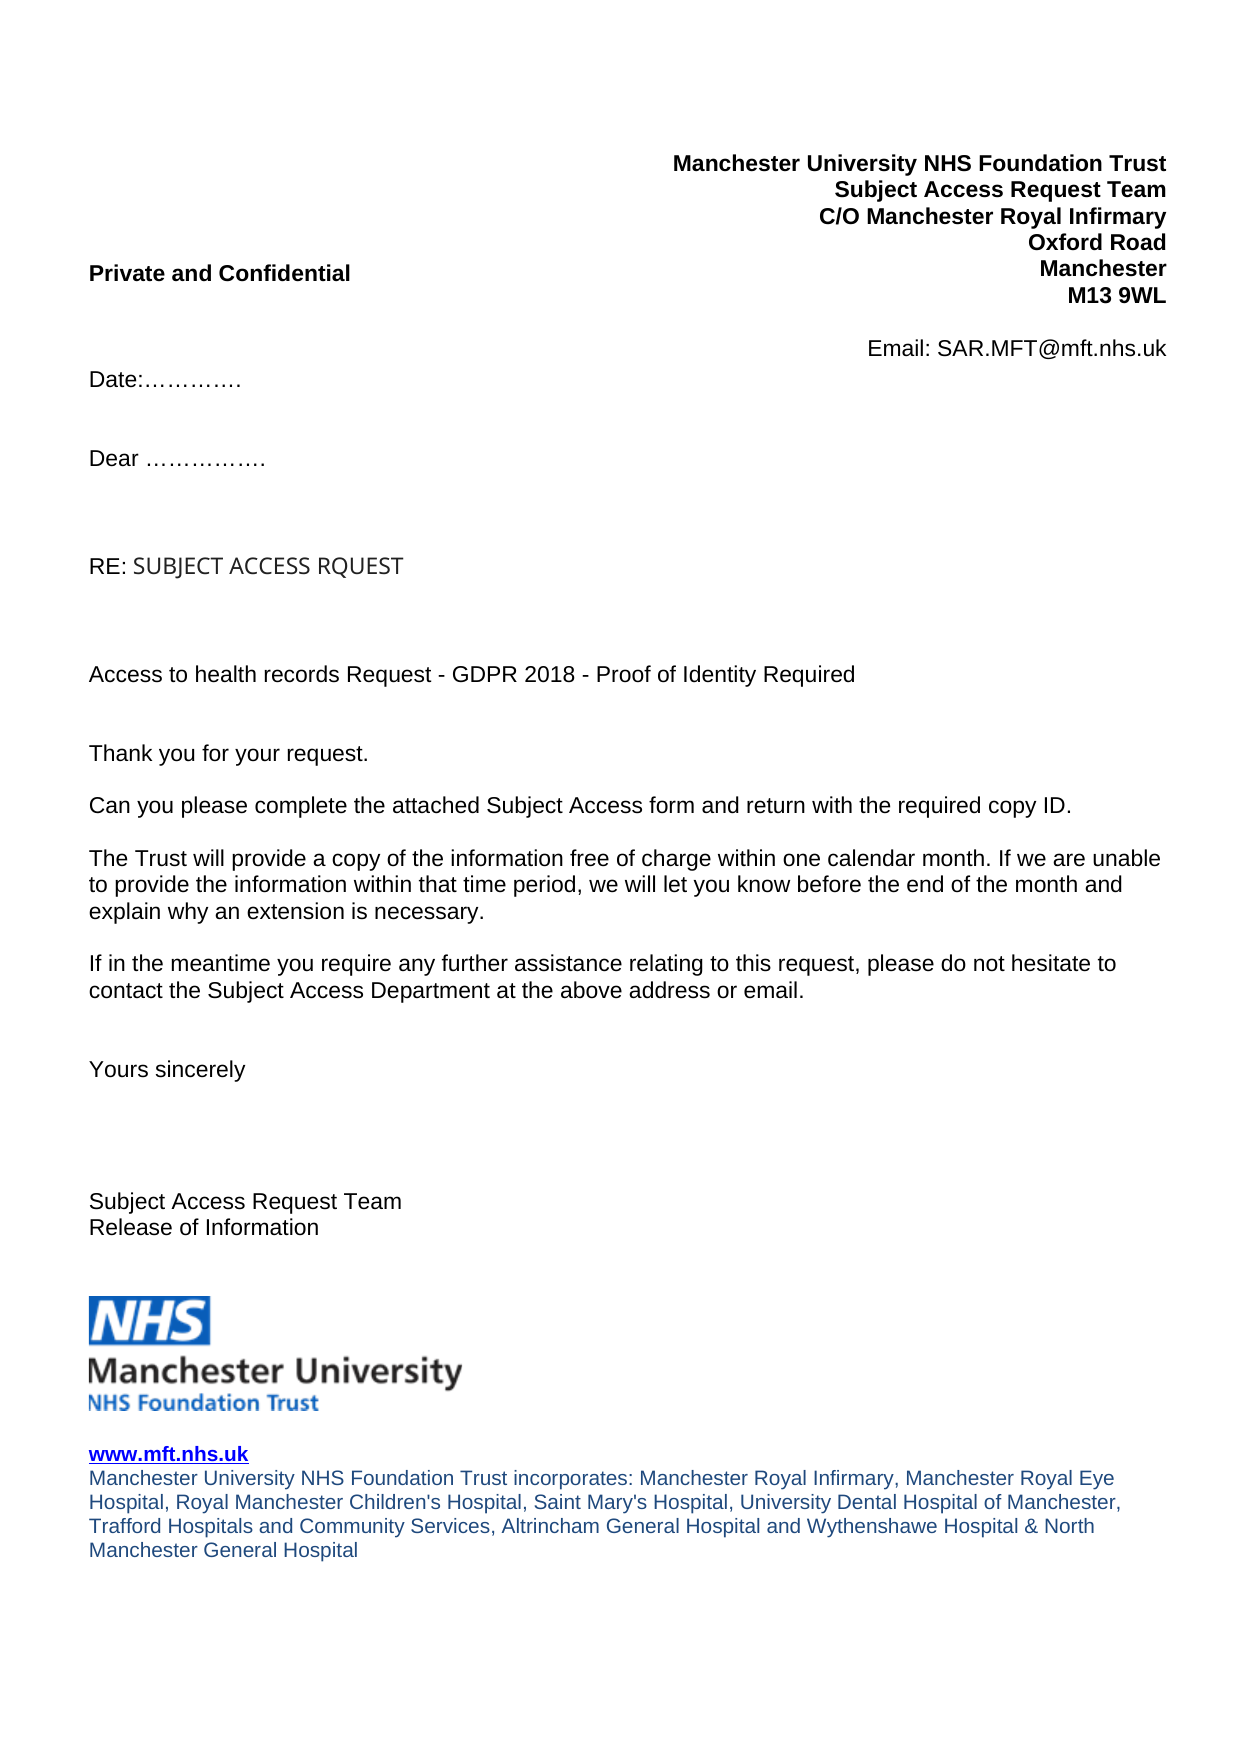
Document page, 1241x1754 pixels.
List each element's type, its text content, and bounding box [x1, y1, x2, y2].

picture [88, 1296, 463, 1411]
text RE: SUBJECT ACCESS RQUEST [89, 550, 1167, 581]
text Manchester University NHS Foundation Trust [665, 150, 1167, 176]
text Private and Confidential [89, 260, 590, 287]
text The Trust will provide a copy of the information free of charge within one calendar month. If we are unable to provide the information within that time period, we will let you know before the end of the month and explain why an extension is necessary. [89, 845, 1167, 924]
text Dear ……………. [89, 445, 1167, 471]
text Release of Information [89, 1214, 1167, 1240]
text Subject Access Request Team [665, 176, 1167, 203]
text If in the meantime you require any further assistance relating to this request, please do not hesitate to contact the Subject Access Department at the above address or email. [89, 950, 1167, 1003]
text Email: SAR.MFT@mft.nhs.uk [665, 334, 1167, 361]
text Oxford Road [650, 229, 1167, 255]
text www.mft.nhs.uk [89, 1442, 1167, 1466]
text Manchester University NHS Foundation Trust incorporates: Manchester Royal Infirmary, Manchester Royal Eye Hospital, Royal Manchester Children's Hospital, Saint Mary's Hospital, University Dental Hospital of Manchester, Trafford Hospitals and Community Services, Altrincham General Hospital and Wythenshawe Hospital & North Manchester General Hospital [89, 1466, 1167, 1561]
text Yours sincerely [89, 1056, 1167, 1082]
text Thank you for your request. [89, 739, 1167, 766]
text Subject Access Request Team [89, 1188, 1167, 1214]
text Date:…………. [89, 366, 1167, 392]
text M13 9WL [650, 282, 1167, 308]
text Access to health records Request - GDPR 2018 - Proof of Identity Required [89, 661, 1167, 687]
text Manchester [650, 255, 1167, 282]
text C/O Manchester Royal Infirmary [650, 203, 1167, 229]
text Can you please complete the attached Subject Access form and return with the required copy ID. [89, 792, 1167, 819]
